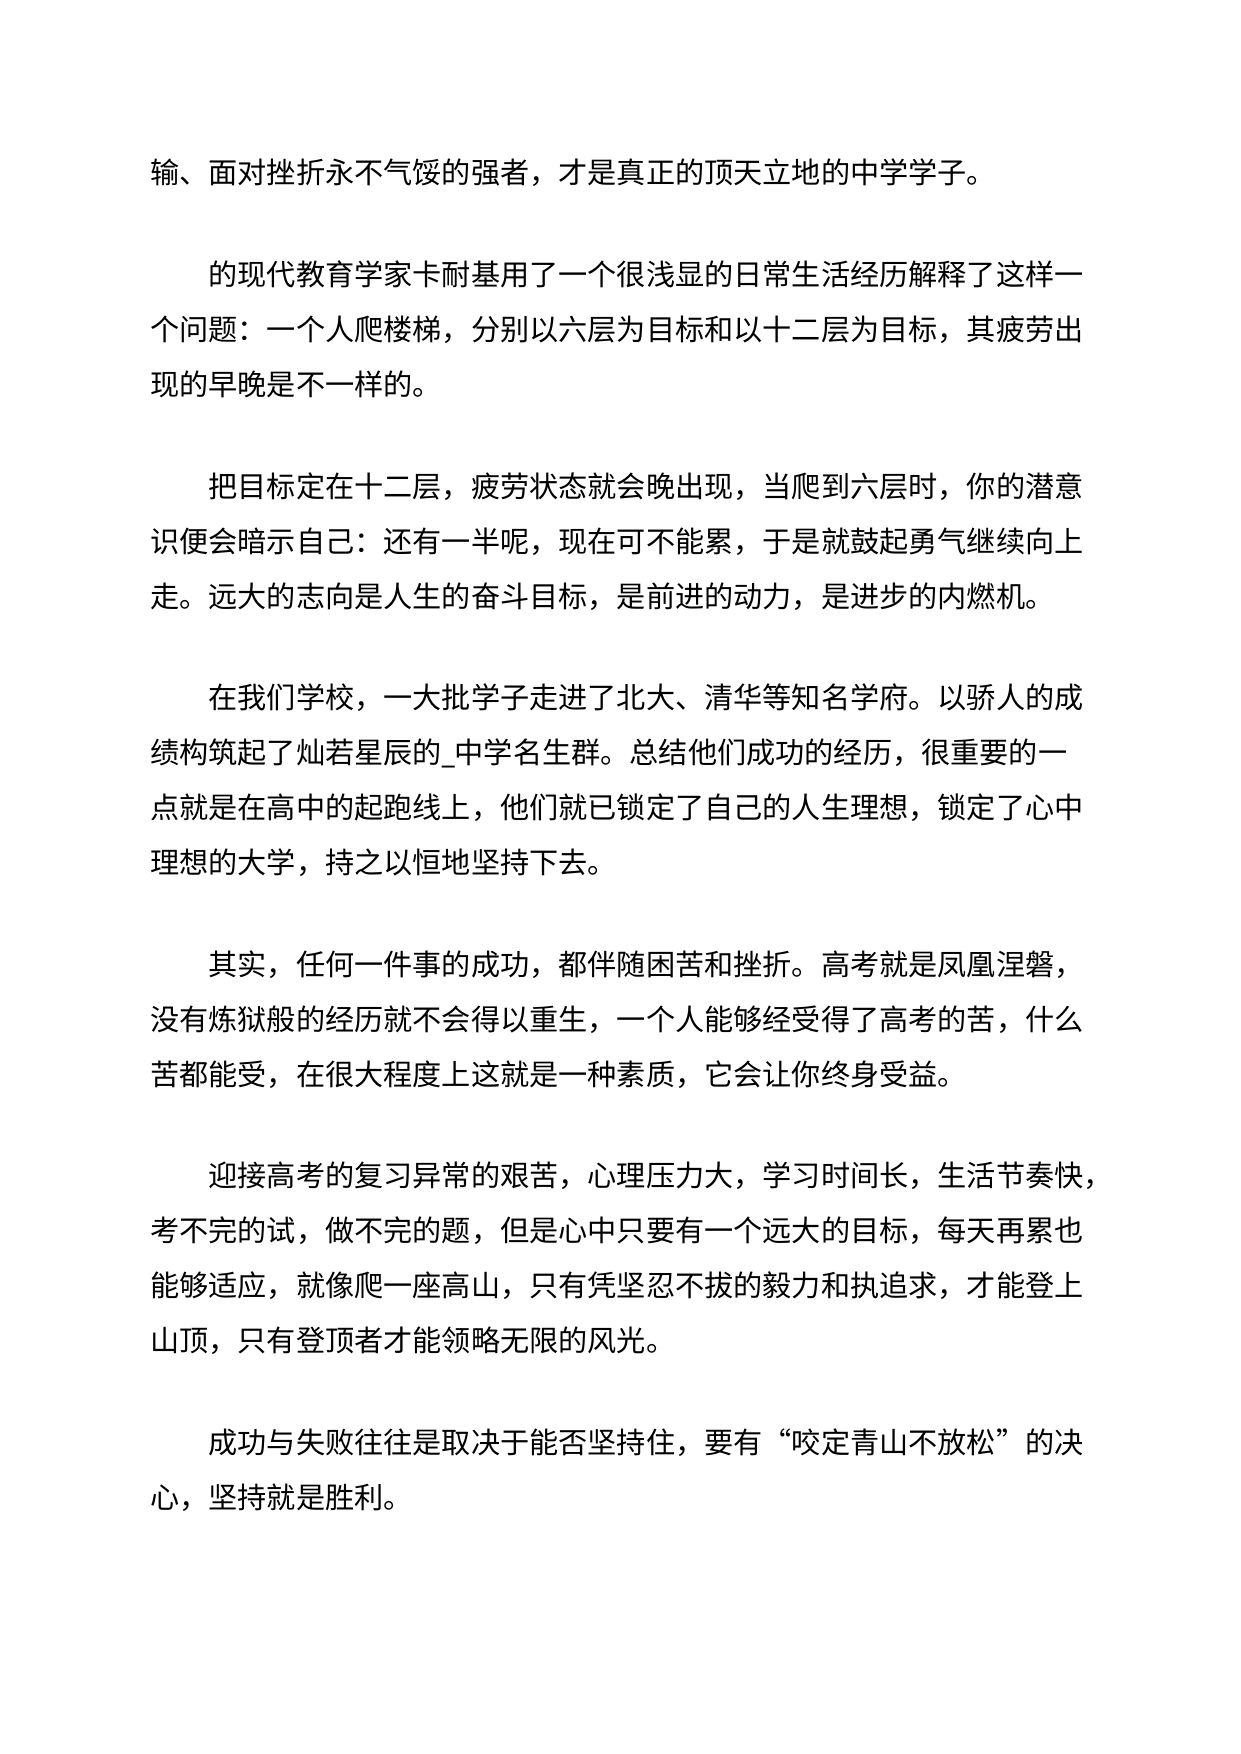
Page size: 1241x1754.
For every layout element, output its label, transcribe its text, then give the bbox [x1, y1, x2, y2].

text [150, 150, 1090, 192]
text 把目标定在十二层，疲劳状态就会晚出现，当爬到六层时，你的潜意识便会暗示自己：还有一半呢，现在可不能累，于是就鼓起勇气继续向上走。远大的志向是人生的奋斗目标，是前进的动力，是进步的内燃机。 [150, 463, 1090, 615]
text 迎接高考的复习异常的艰苦，心理压力大，学习时间长，生活节奏快，考不完的试，做不完的题，但是心中只要有一个远大的目标，每天再累也能够适应，就像爬一座高山，只有凭坚忍不拔的毅力和执追求，才能登上山顶，只有登顶者才能领略无限的风光。 [150, 1153, 1090, 1360]
text 的现代教育学家卡耐基用了一个很浅显的日常生活经历解释了这样一个问题：一个人爬楼梯，分别以六层为目标和以十二层为目标，其疲劳出现的早晚是不一样的。 [150, 252, 1090, 404]
text 成功与失败往往是取决于能否坚持住，要有“咬定青山不放松”的决心，坚持就是胜利。 [150, 1419, 1090, 1517]
text 其实，任何一件事的成功，都伴随困苦和挫折。高考就是凤凰涅磐，没有炼狱般的经历就不会得以重生，一个人能够经受得了高考的苦，什么苦都能受，在很大程度上这就是一种素质，它会让你终身受益。 [150, 941, 1090, 1093]
text 在我们学校，一大批学子走进了北大、清华等知名学府。以骄人的成绩构筑起了灿若星辰的_中学名生群。总结他们成功的经历，很重要的一点就是在高中的起跑线上，他们就已锁定了自己的人生理想，锁定了心中理想的大学，持之以恒地坚持下去。 [150, 675, 1090, 882]
